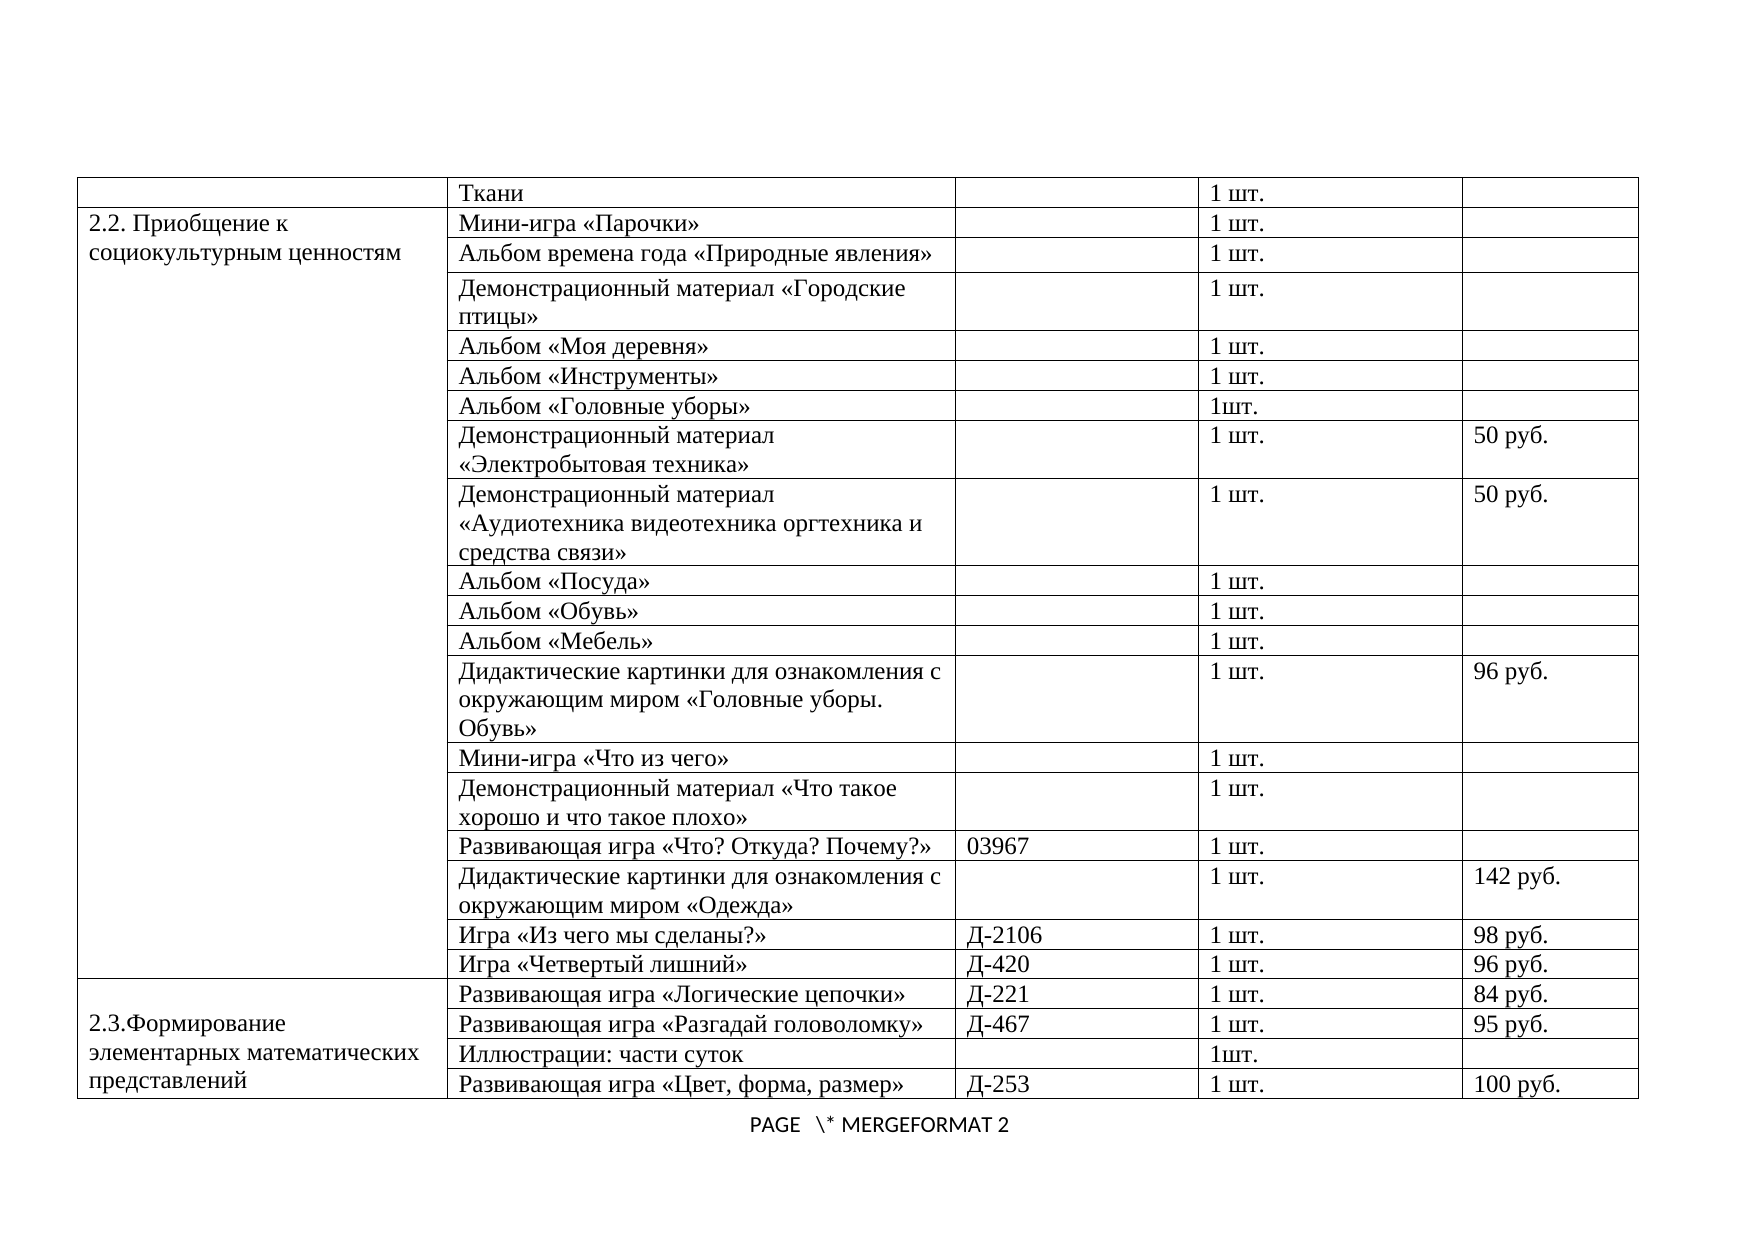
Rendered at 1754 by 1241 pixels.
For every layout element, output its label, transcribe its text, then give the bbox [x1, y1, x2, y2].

table_cell [956, 566, 1198, 595]
table_cell 1 шт. [1199, 421, 1462, 478]
table_cell Демонстрационный материал «Что такое хорошо и что такое плохо» [448, 773, 955, 830]
table_cell 1 шт. [1199, 861, 1462, 919]
table_cell 1 шт. [1199, 831, 1462, 860]
table_cell Альбом «Головные уборы» [448, 391, 955, 419]
table_cell 1 шт. [1199, 950, 1462, 978]
table_cell [956, 773, 1198, 830]
table_cell 142 руб. [1463, 861, 1638, 919]
table_cell 1шт. [1199, 1039, 1462, 1068]
table_cell 1 шт. [1199, 743, 1462, 772]
table_cell 96 руб. [1463, 656, 1638, 742]
table_cell 1 шт. [1199, 773, 1462, 830]
table_cell 84 руб. [1463, 979, 1638, 1008]
table_cell 95 руб. [1463, 1009, 1638, 1038]
table_cell [1463, 238, 1638, 272]
table_cell Ткани [448, 178, 955, 207]
table_cell [956, 391, 1198, 419]
table_cell Развивающая игра «Логические цепочки» [448, 979, 955, 1008]
table_cell 1 шт. [1199, 626, 1462, 655]
table_cell Д-420 [956, 950, 1198, 978]
table_cell Дидактические картинки для ознакомления с окружающим миром «Головные уборы. Обувь» [448, 656, 955, 742]
table_cell [956, 331, 1198, 360]
table_cell [1463, 831, 1638, 860]
table_cell Игра «Из чего мы сделаны?» [448, 920, 955, 948]
table_cell 1 шт. [1199, 178, 1462, 207]
table_cell Мини-игра «Парочки» [448, 208, 955, 237]
table_cell Альбом «Обувь» [448, 596, 955, 625]
table_cell Развивающая игра «Цвет, форма, размер» [448, 1069, 955, 1097]
table_cell Д-221 [956, 979, 1198, 1008]
table_cell [1463, 1039, 1638, 1068]
table_cell [1463, 391, 1638, 419]
table_cell Мини-игра «Что из чего» [448, 743, 955, 772]
table_cell Д-253 [956, 1069, 1198, 1097]
table_cell [956, 479, 1198, 565]
table_cell Игра «Четвертый лишний» [448, 950, 955, 978]
table_cell 50 руб. [1463, 479, 1638, 565]
table_cell [1463, 596, 1638, 625]
table_cell [956, 361, 1198, 390]
table_cell Демонстрационный материал «Городские птицы» [448, 273, 955, 330]
table_cell Развивающая игра «Что? Откуда? Почему?» [448, 831, 955, 860]
table_cell [956, 273, 1198, 330]
table_cell 1 шт. [1199, 596, 1462, 625]
table_cell 1 шт. [1199, 273, 1462, 330]
table_cell [956, 626, 1198, 655]
table_cell 100 руб. [1463, 1069, 1638, 1097]
table_cell 1 шт. [1199, 1009, 1462, 1038]
table_cell 1 шт. [1199, 979, 1462, 1008]
table_cell [956, 656, 1198, 742]
table_cell Демонстрационный материал «Аудиотехника видеотехника оргтехника и средства связи» [448, 479, 955, 565]
table_cell Д-467 [956, 1009, 1198, 1038]
table_cell [1463, 273, 1638, 330]
table_cell [956, 208, 1198, 237]
table_cell [1463, 178, 1638, 207]
table_cell 1 шт. [1199, 479, 1462, 565]
table_cell 96 руб. [1463, 950, 1638, 978]
table_cell [1463, 773, 1638, 830]
table_cell 50 руб. [1463, 421, 1638, 478]
table_cell 2.2. Приобщение к социокультурным ценностям [78, 208, 447, 978]
table_cell Дидактические картинки для ознакомления с окружающим миром «Одежда» [448, 861, 955, 919]
table_cell Альбом «Мебель» [448, 626, 955, 655]
table_cell 2.3.Формирование элементарных математических представлений [78, 979, 447, 1097]
table_cell Альбом времена года «Природные явления» [448, 238, 955, 272]
table_cell 1 шт. [1199, 208, 1462, 237]
table_cell [1463, 208, 1638, 237]
table_cell Развивающая игра «Разгадай головоломку» [448, 1009, 955, 1038]
table_cell Демонстрационный материал «Электробытовая техника» [448, 421, 955, 478]
table_cell 1 шт. [1199, 656, 1462, 742]
table_cell [956, 596, 1198, 625]
table_cell 98 руб. [1463, 920, 1638, 948]
table_cell 1шт. [1199, 391, 1462, 419]
table_cell [1463, 743, 1638, 772]
table_cell [1463, 361, 1638, 390]
table_cell [956, 861, 1198, 919]
table_cell 1 шт. [1199, 1069, 1462, 1097]
table_cell [1463, 331, 1638, 360]
table_cell [1463, 626, 1638, 655]
table_cell 03967 [956, 831, 1198, 860]
table_cell [956, 743, 1198, 772]
table_cell 1 шт. [1199, 920, 1462, 948]
table_cell Альбом «Моя деревня» [448, 331, 955, 360]
table_cell 1 шт. [1199, 566, 1462, 595]
table_cell Альбом «Инструменты» [448, 361, 955, 390]
table_cell Д-2106 [956, 920, 1198, 948]
table_cell Иллюстрации: части суток [448, 1039, 955, 1068]
table_cell Альбом «Посуда» [448, 566, 955, 595]
table_cell [956, 178, 1198, 207]
table_cell [956, 238, 1198, 272]
table_cell 1 шт. [1199, 361, 1462, 390]
table_cell 1 шт. [1199, 331, 1462, 360]
table_cell [956, 421, 1198, 478]
table_cell [956, 1039, 1198, 1068]
table_cell [1463, 566, 1638, 595]
table_cell 1 шт. [1199, 238, 1462, 272]
